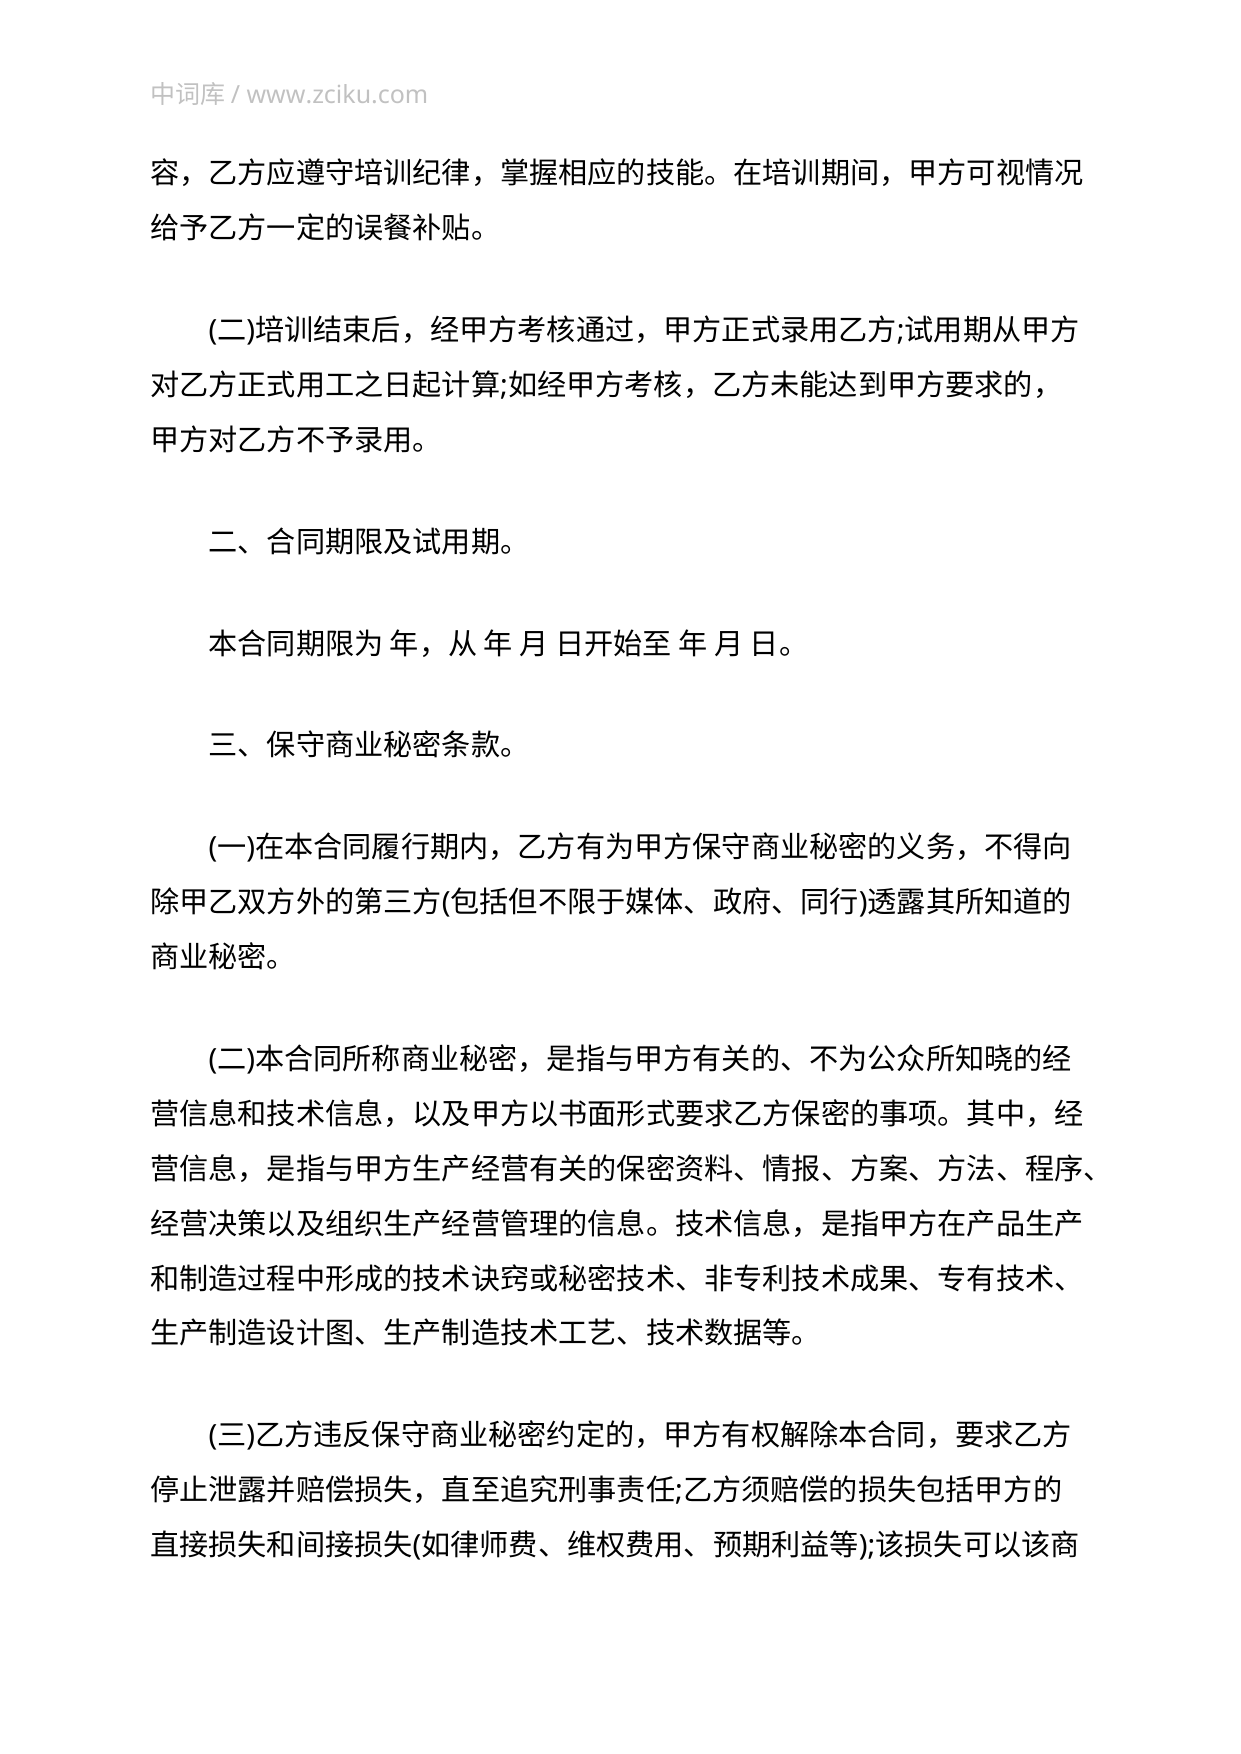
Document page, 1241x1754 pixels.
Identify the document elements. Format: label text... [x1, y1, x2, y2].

text 本合同期限为 年，从 年 月 日开始至 年 月 日。 [150, 620, 1090, 662]
text (一)在本合同履行期内，乙方有为甲方保守商业秘密的义务，不得向除甲乙双方外的第三方(包括但不限于媒体、政府、同行)透露其所知道的商业秘密。 [150, 824, 1090, 976]
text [150, 1412, 1090, 1564]
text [150, 150, 1090, 247]
text 二、合同期限及试用期。 [150, 518, 1090, 561]
text 三、保守商业秘密条款。 [150, 722, 1090, 764]
text (二)本合同所称商业秘密，是指与甲方有关的、不为公众所知晓的经营信息和技术信息，以及甲方以书面形式要求乙方保密的事项。其中，经营信息，是指与甲方生产经营有关的保密资料、情报、方案、方法、程序、经营决策以及组织生产经营管理的信息。技术信息，是指甲方在产品生产和制造过程中形成的技术诀窍或秘密技术、非专利技术成果、专有技术、生产制造设计图、生产制造技术工艺、技术数据等。 [150, 1036, 1090, 1352]
text (二)培训结束后，经甲方考核通过，甲方正式录用乙方;试用期从甲方对乙方正式用工之日起计算;如经甲方考核，乙方未能达到甲方要求的，甲方对乙方不予录用。 [150, 307, 1090, 459]
